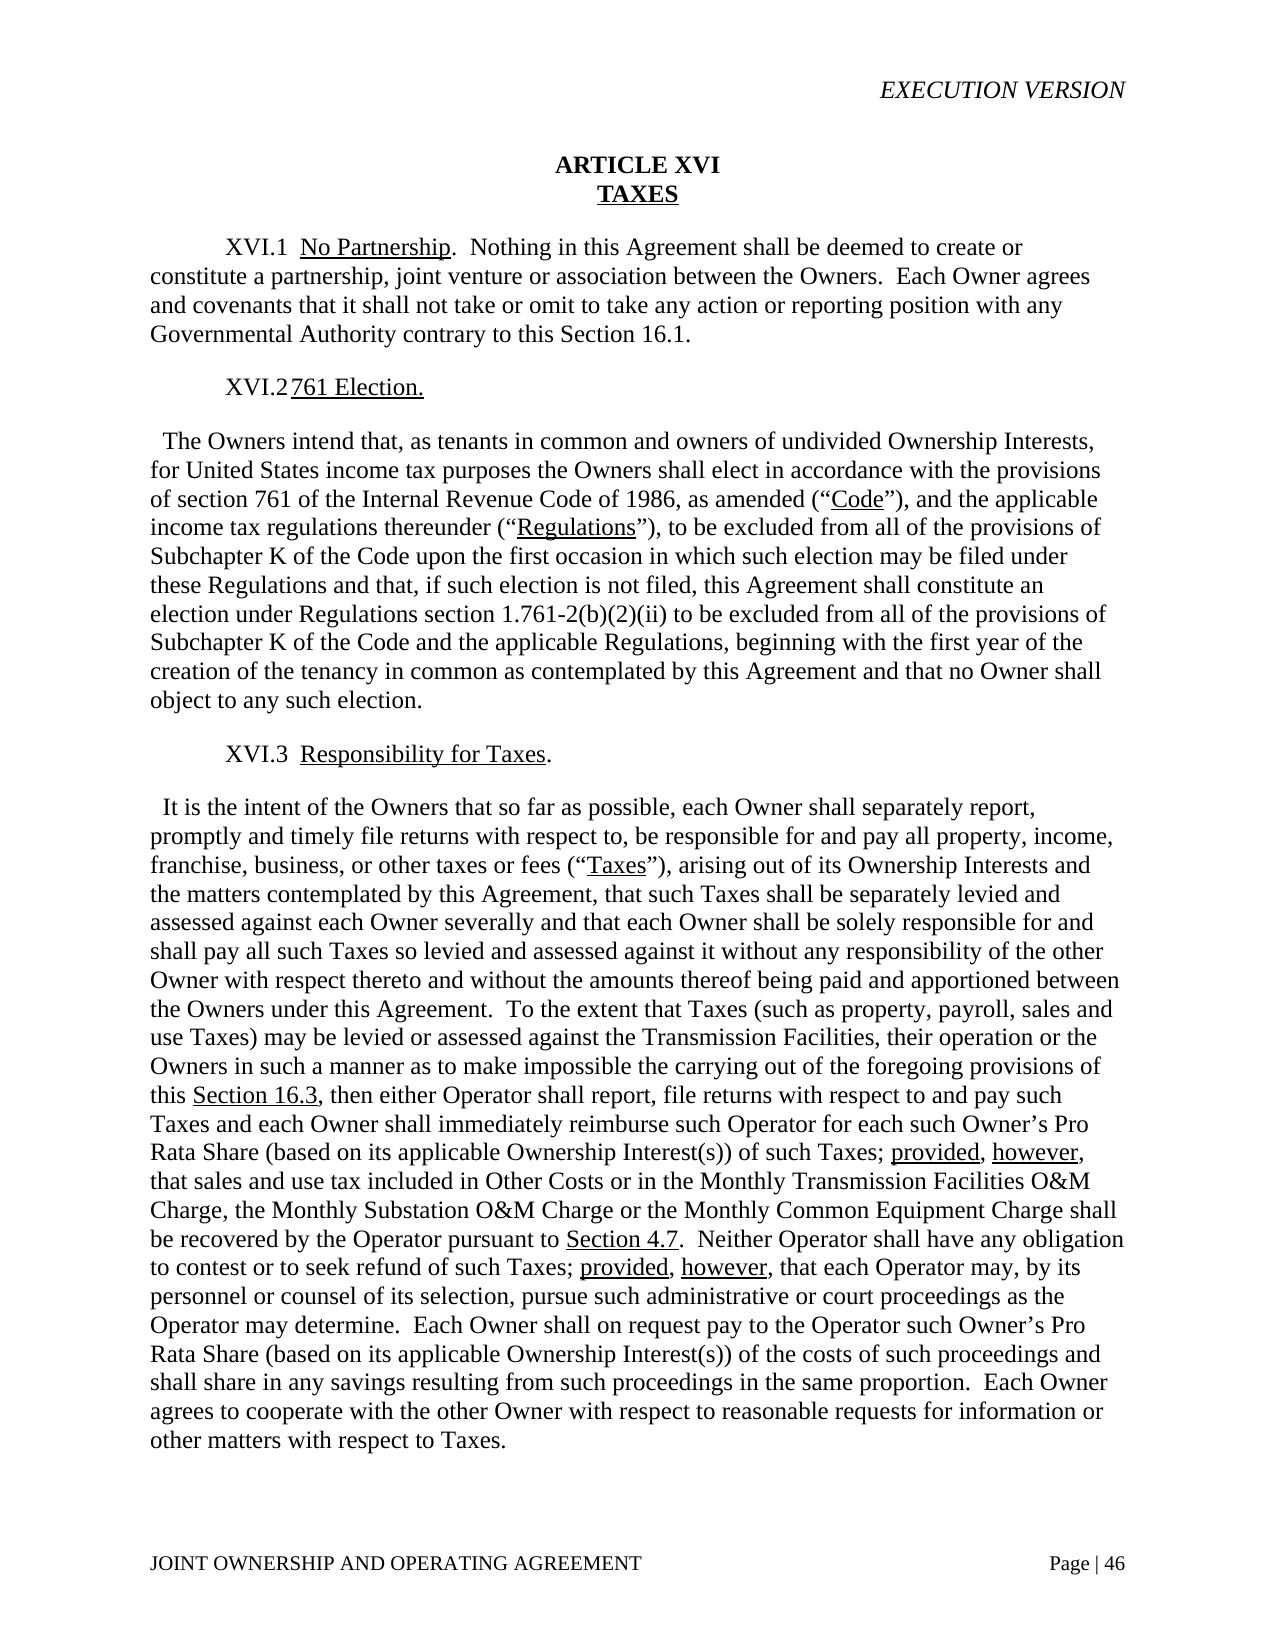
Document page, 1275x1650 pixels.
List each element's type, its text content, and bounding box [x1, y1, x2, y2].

text It is the intent of the Owners that so far as possible, each Owner shall separately report, promptly and timely file returns with respect to, be responsible for and pay all property, income, franchise, business, or other taxes or fees (“Taxes”), arising out of its Ownership Interests and the matters contemplated by this Agreement, that such Taxes shall be separately levied and assessed against each Owner severally and that each Owner shall be solely responsible for and shall pay all such Taxes so levied and assessed against it without any responsibility of the other Owner with respect thereto and without the amounts thereof being paid and apportioned between the Owners under this Agreement. To the extent that Taxes (such as property, payroll, sales and use Taxes) may be levied or assessed against the Transmission Facilities, their operation or the Owners in such a manner as to make impossible the carrying out of the foregoing provisions of this Section 16.3, then either Operator shall report, file returns with respect to and pay such Taxes and each Owner shall immediately reimburse such Operator for each such Owner’s Pro Rata Share (based on its applicable Ownership Interest(s)) of such Taxes; provided, however, that sales and use tax included in Other Costs or in the Monthly Transmission Facilities O&M Charge, the Monthly Substation O&M Charge or the Monthly Common Equipment Charge shall be recovered by the Operator pursuant to Section 4.7. Neither Operator shall have any obligation to contest or to seek refund of such Taxes; provided, however, that each Operator may, by its personnel or counsel of its selection, pursue such administrative or court proceedings as the Operator may determine. Each Owner shall on request pay to the Operator such Owner’s Pro Rata Share (based on its applicable Ownership Interest(s)) of the costs of such proceedings and shall share in any savings resulting from such proceedings in the same proportion. Each Owner agrees to cooperate with the other Owner with respect to reasonable requests for information or other matters with respect to Taxes. [150, 792, 1125, 1454]
subtitle Responsibility for Taxes. [150, 739, 1125, 767]
subtitle 761 Election. [150, 372, 1125, 401]
text The Owners intend that, as tenants in common and owners of undivided Ownership Interests, for United States income tax purposes the Owners shall elect in accordance with the provisions of section 761 of the Internal Revenue Code of 1986, as amended (“Code”), and the applicable income tax regulations thereunder (“Regulations”), to be excluded from all of the provisions of Subchapter K of the Code upon the first occasion in which such election may be filed under these Regulations and that, if such election is not filed, this Agreement shall constitute an election under Regulations section 1.761-2(b)(2)(ii) to be excluded from all of the provisions of Subchapter K of the Code and the applicable Regulations, beginning with the first year of the creation of the tenancy in common as contemplated by this Agreement and that no Owner shall object to any such election. [150, 426, 1125, 714]
subtitle No Partnership. Nothing in this Agreement shall be deemed to create or constitute a partnership, joint venture or association between the Owners. Each Owner agrees and covenants that it shall not take or omit to take any action or reporting position with any Governmental Authority contrary to this Section 16.1. [150, 232, 1125, 347]
subtitle TAXES [150, 150, 1125, 207]
